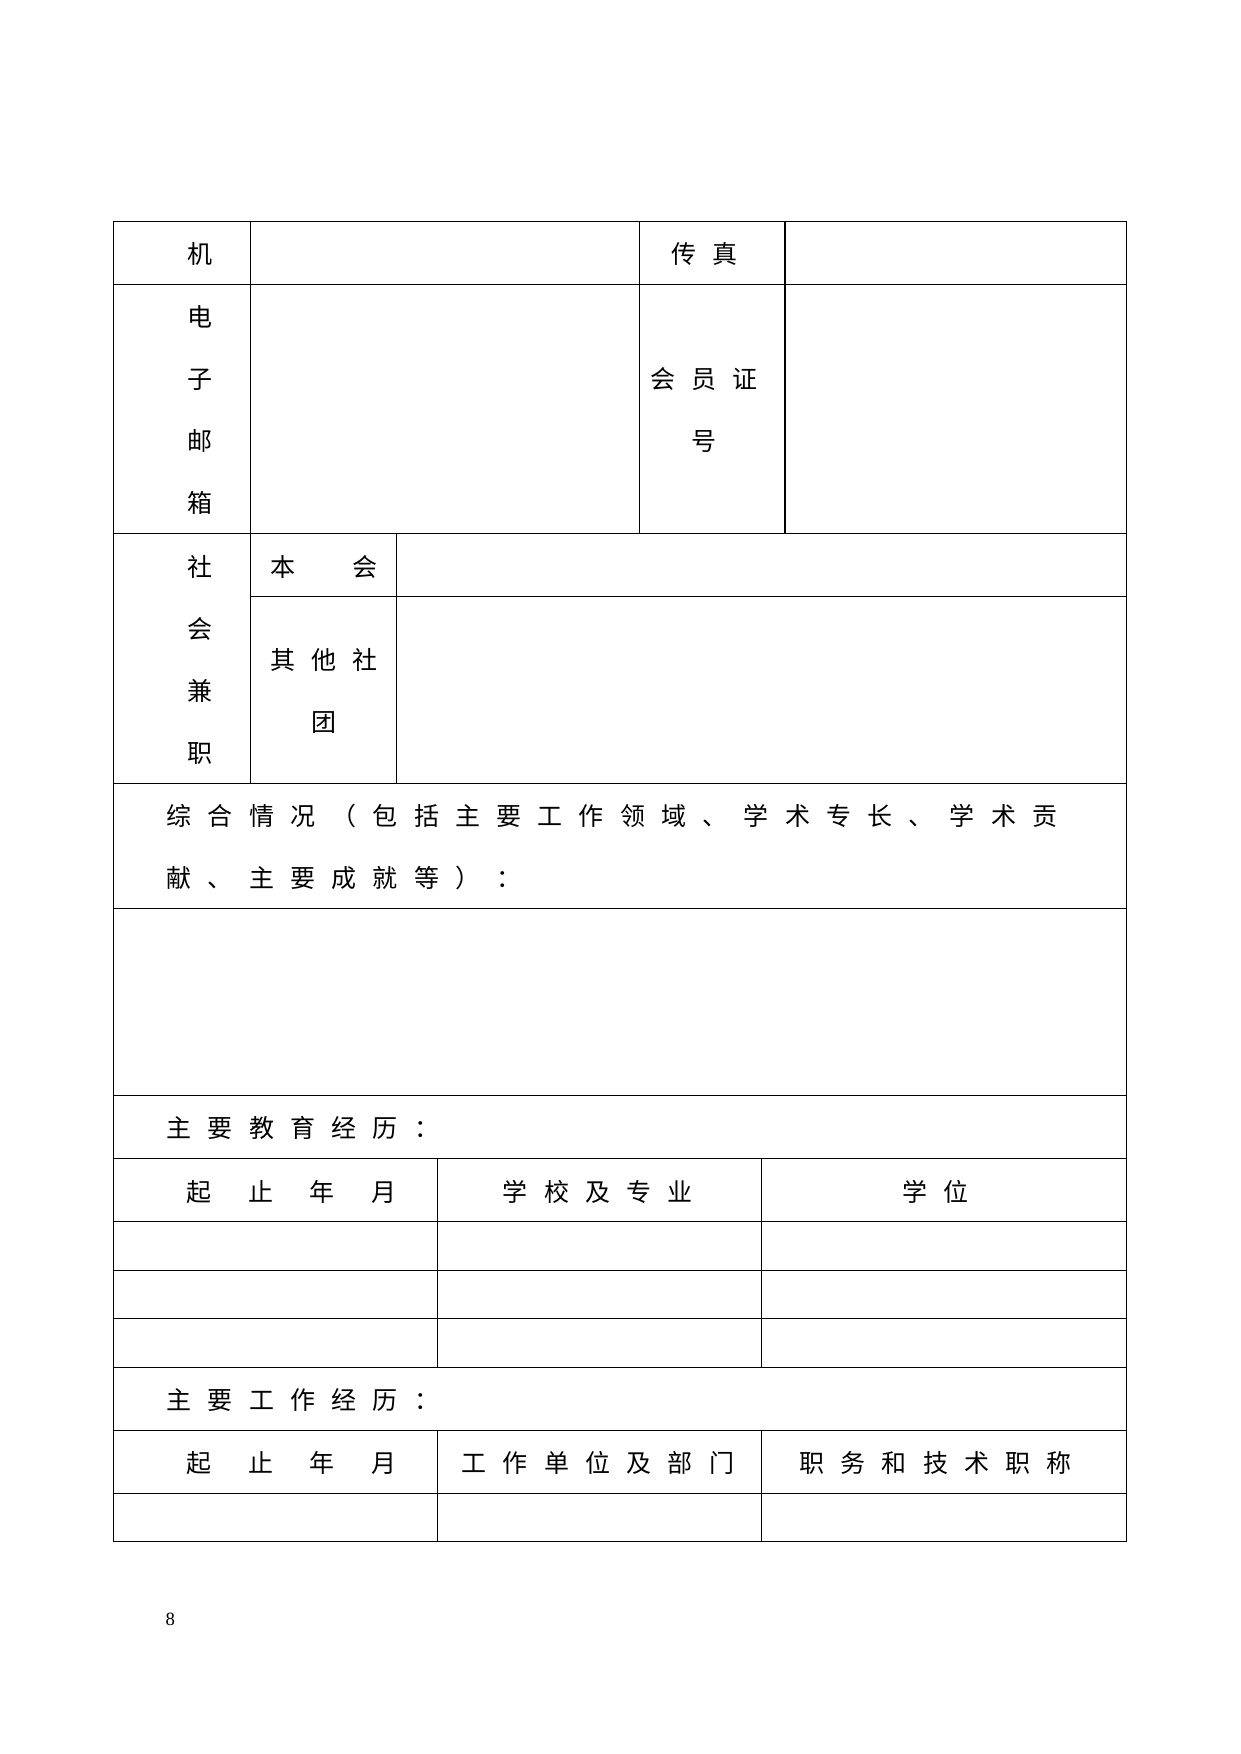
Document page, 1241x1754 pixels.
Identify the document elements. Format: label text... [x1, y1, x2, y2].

table_cell [786, 285, 1126, 533]
table_cell 工作单位及部门 [438, 1431, 761, 1493]
table_cell 起 止 年 月 [114, 1431, 437, 1493]
table_cell [251, 285, 639, 533]
table_cell 综合情况（包括主要工作领域、学术专长、学术贡献、主要成就等）： [114, 784, 1126, 908]
table_cell [114, 1222, 437, 1270]
table_cell 其他社团 [251, 597, 396, 782]
table_cell [438, 1494, 761, 1541]
table_cell [114, 1319, 437, 1367]
table_cell [438, 1319, 761, 1367]
table_cell [114, 1271, 437, 1318]
table_cell 电子邮箱 [114, 285, 250, 533]
table_cell [438, 1222, 761, 1270]
table_cell 学位 [762, 1159, 1126, 1221]
table_cell [762, 1319, 1126, 1367]
table_cell 本 会 [251, 534, 396, 596]
table_cell [762, 1494, 1126, 1541]
table_cell 电话/传真 [640, 222, 784, 284]
table_cell 职务和技术职称 [762, 1431, 1126, 1493]
table_cell [762, 1222, 1126, 1270]
table_cell [251, 222, 639, 284]
table_cell [397, 597, 1126, 782]
table_cell [114, 1494, 437, 1541]
table_cell 主要教育经历： [114, 1096, 1126, 1158]
table_cell 会员证号 [640, 285, 784, 533]
table_cell [438, 1271, 761, 1318]
table_cell 手 机 [114, 222, 250, 284]
table_cell [114, 909, 1126, 1095]
table_cell [786, 222, 1126, 284]
table_cell [397, 534, 1126, 596]
table_cell [762, 1271, 1126, 1318]
table_cell 学校及专业 [438, 1159, 761, 1221]
table_cell 起 止 年 月 [114, 1159, 437, 1221]
table_cell 社会兼职 [114, 534, 250, 782]
table_cell 主要工作经历： [114, 1368, 1126, 1430]
